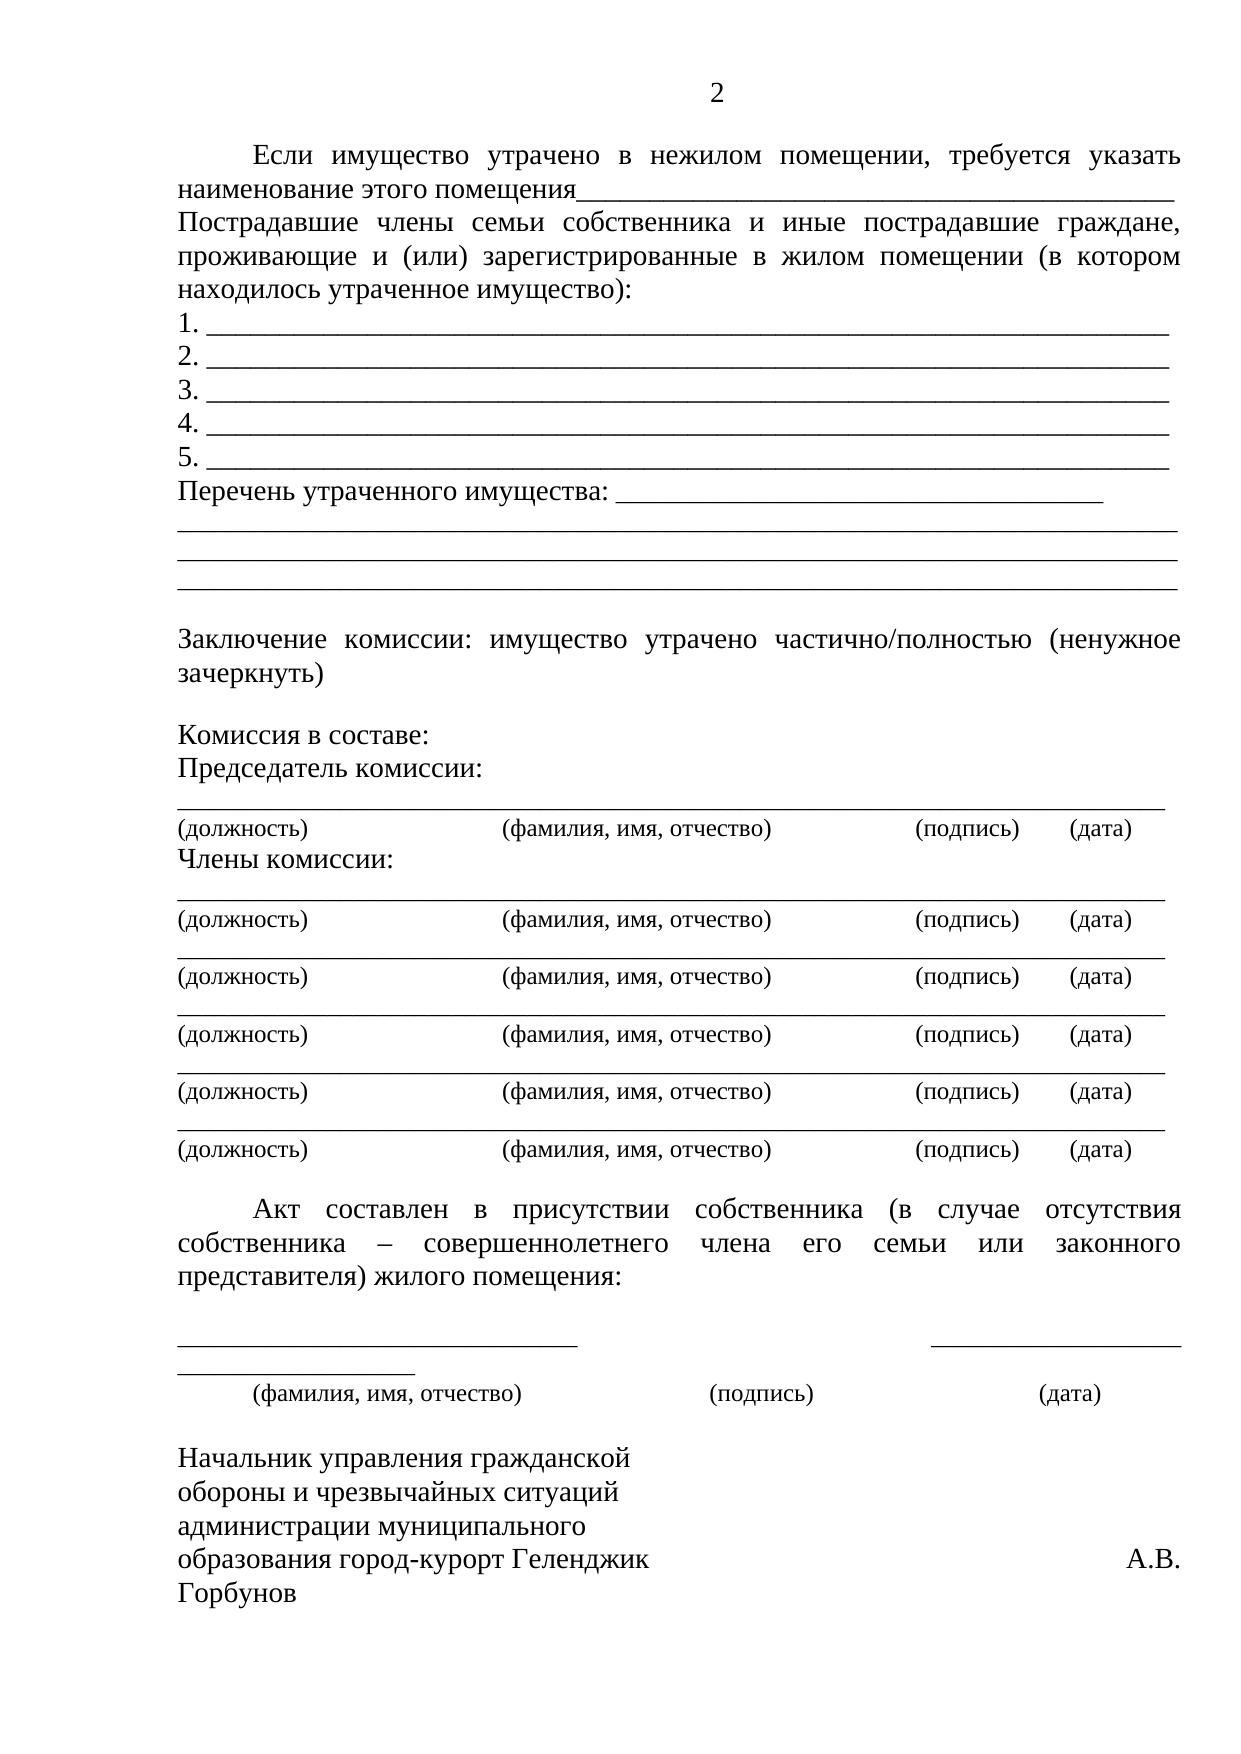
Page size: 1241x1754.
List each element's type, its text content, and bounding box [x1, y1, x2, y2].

text _______________________________________________________________________________ [177, 1105, 1182, 1134]
text администрации муниципального [177, 1508, 1182, 1541]
text _______________________________________________________________________________ [177, 933, 1182, 961]
text Акт составлен в присутствии собственника (в случае отсутствия собственника – совершеннолетнего члена его семьи или законного представителя) жилого помещения: [177, 1191, 1182, 1292]
text 5. __________________________________________________________________ [177, 439, 1182, 473]
text Заключение комиссии: имущество утрачено частично/полностью (ненужное зачеркнуть) [177, 621, 1182, 688]
text (должность) (фамилия, имя, отчество) (подпись) (дата) [177, 1019, 1182, 1048]
text обороны и чрезвычайных ситуаций [177, 1474, 1182, 1508]
text (должность) (фамилия, имя, отчество) (подпись) (дата) [177, 961, 1182, 990]
text (фамилия, имя, отчество) (подпись) (дата) [177, 1378, 1182, 1407]
text Пострадавшие члены семьи собственника и иные пострадавшие граждане, проживающие и (или) зарегистрированные в жилом помещении (в котором находилось утраченное имущество): [177, 204, 1182, 305]
text Перечень утраченного имущества: _______________________________________ [177, 473, 1182, 506]
text Если имущество утрачено в нежилом помещении, требуется указать наименование этого помещения_________________________________________ [177, 137, 1182, 204]
text 2. __________________________________________________________________ [177, 338, 1182, 372]
text _______________________________________________________________________________ [177, 875, 1182, 904]
text (должность) (фамилия, имя, отчество) (подпись) (дата) [177, 813, 1182, 842]
text ________________________________ ____________________ ___________________ [177, 1321, 1182, 1378]
text 1. __________________________________________________________________ [177, 305, 1182, 338]
text Начальник управления гражданской [177, 1441, 1182, 1474]
text (должность) (фамилия, имя, отчество) (подпись) (дата) [177, 904, 1182, 933]
text _______________________________________________________________________________ [177, 1048, 1182, 1076]
text _______________________________________________________________________________ [177, 784, 1182, 813]
text (должность) (фамилия, имя, отчество) (подпись) (дата) [177, 1134, 1182, 1163]
text Члены комиссии: [177, 842, 1182, 875]
text 3. __________________________________________________________________ [177, 372, 1182, 406]
text ________________________________________________________________________________________________________________________________________________________________________________________________________________________________________________ [177, 506, 1182, 592]
text 4. __________________________________________________________________ [177, 406, 1182, 439]
text Председатель комиссии: [177, 751, 1182, 784]
text _______________________________________________________________________________ [177, 990, 1182, 1019]
text образования город-курорт Геленджик А.В. Горбунов [177, 1541, 1182, 1608]
text Комиссия в составе: [177, 717, 1182, 751]
text (должность) (фамилия, имя, отчество) (подпись) (дата) [177, 1076, 1182, 1105]
